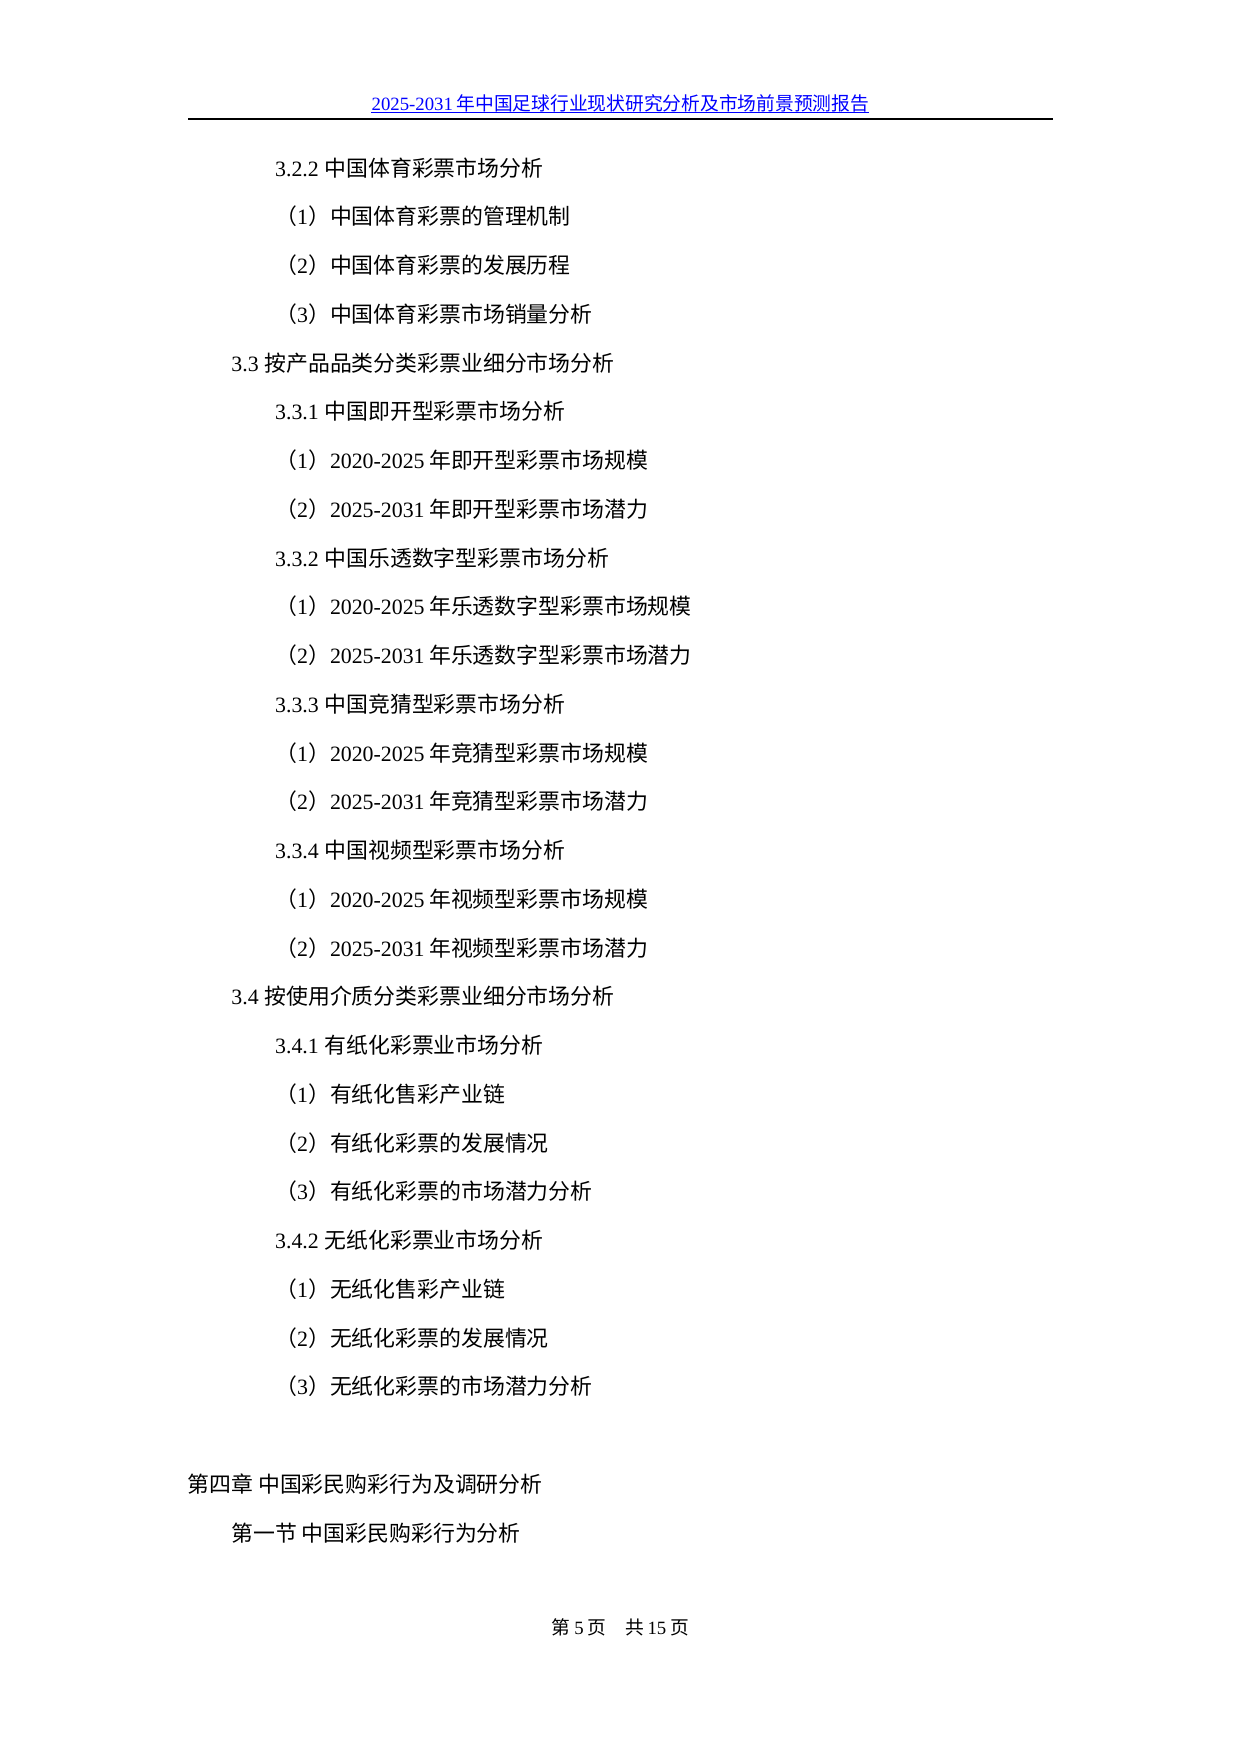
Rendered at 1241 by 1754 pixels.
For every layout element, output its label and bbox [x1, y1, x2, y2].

text [187, 150, 1053, 1548]
